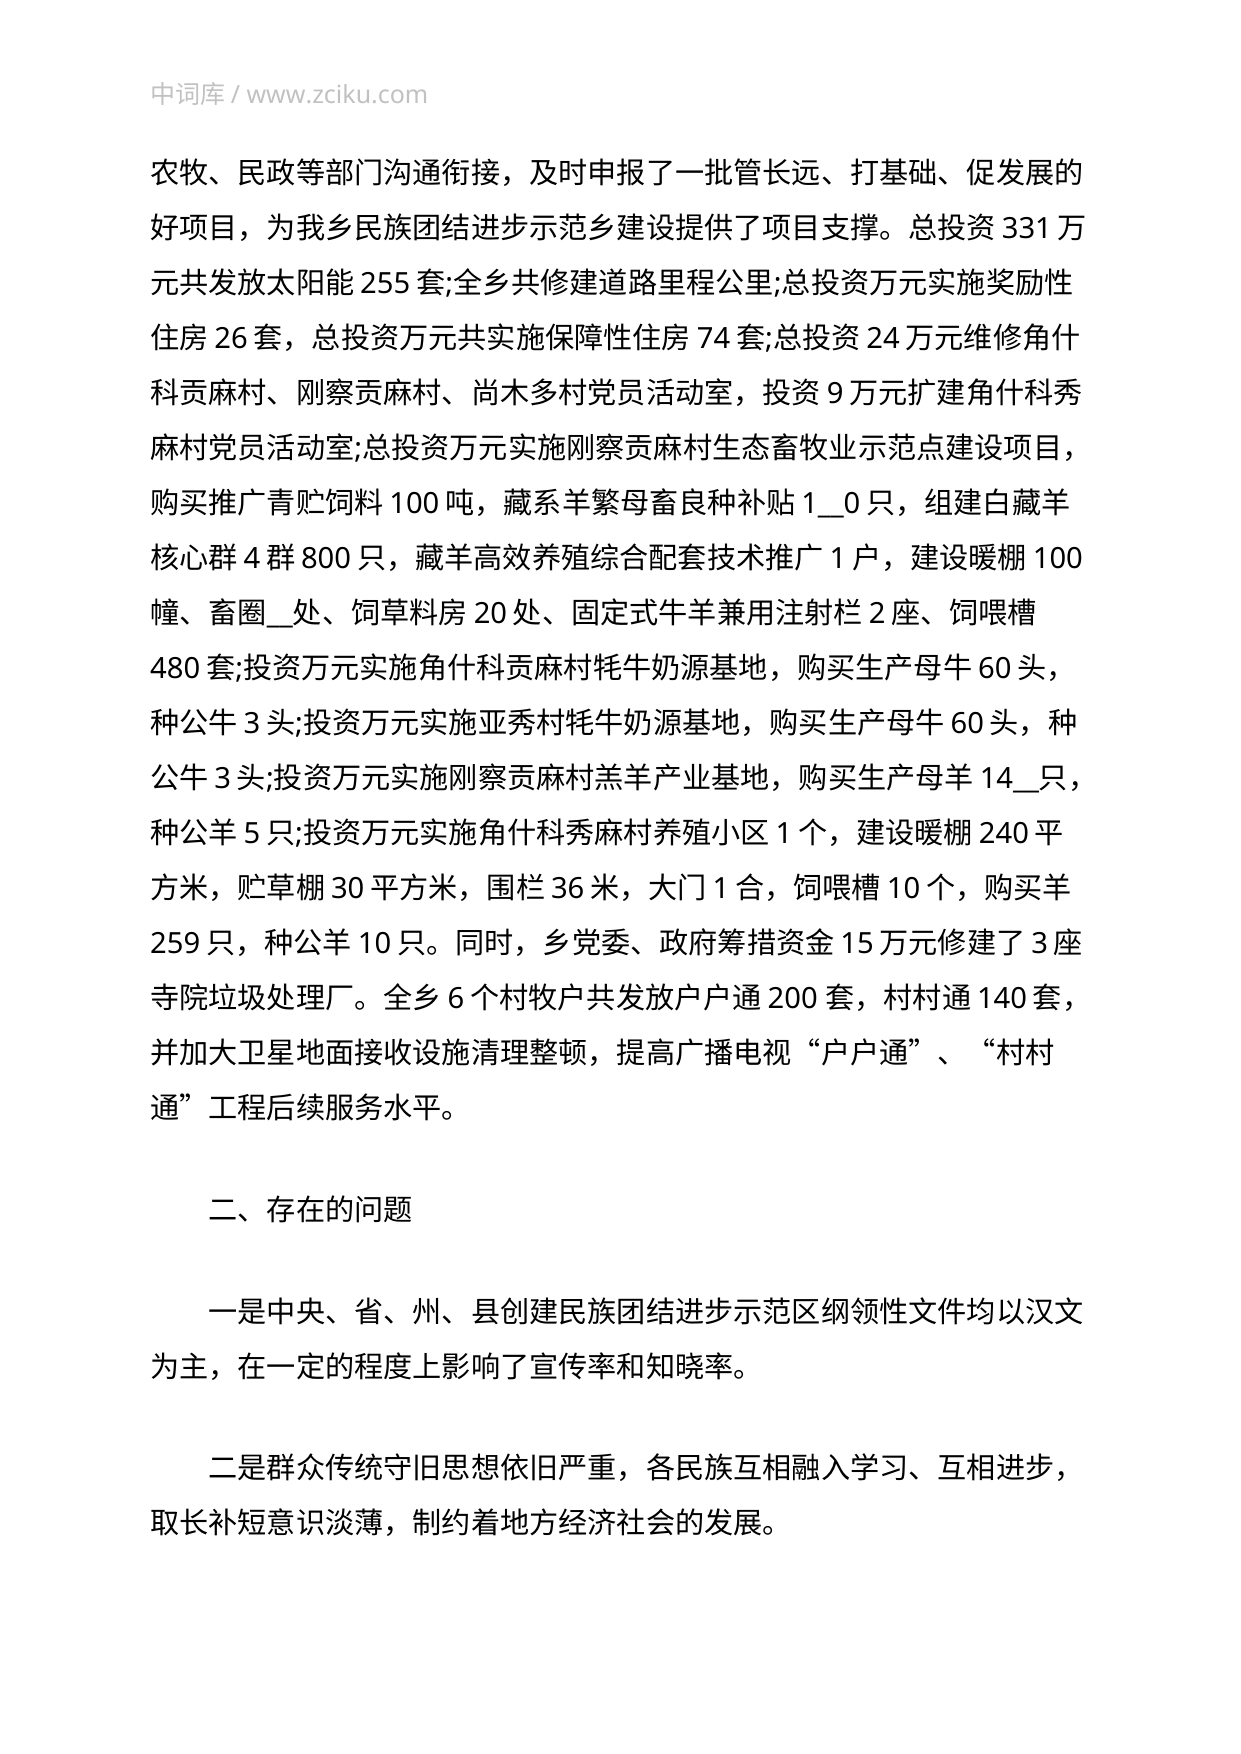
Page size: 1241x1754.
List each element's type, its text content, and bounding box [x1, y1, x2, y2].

text 二、存在的问题 [150, 1187, 1090, 1229]
text 二是群众传统守旧思想依旧严重，各民族互相融入学习、互相进步，取长补短意识淡薄，制约着地方经济社会的发展。 [150, 1445, 1090, 1542]
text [150, 150, 1090, 1127]
text 一是中央、省、州、县创建民族团结进步示范区纲领性文件均以汉文为主，在一定的程度上影响了宣传率和知晓率。 [150, 1288, 1090, 1386]
